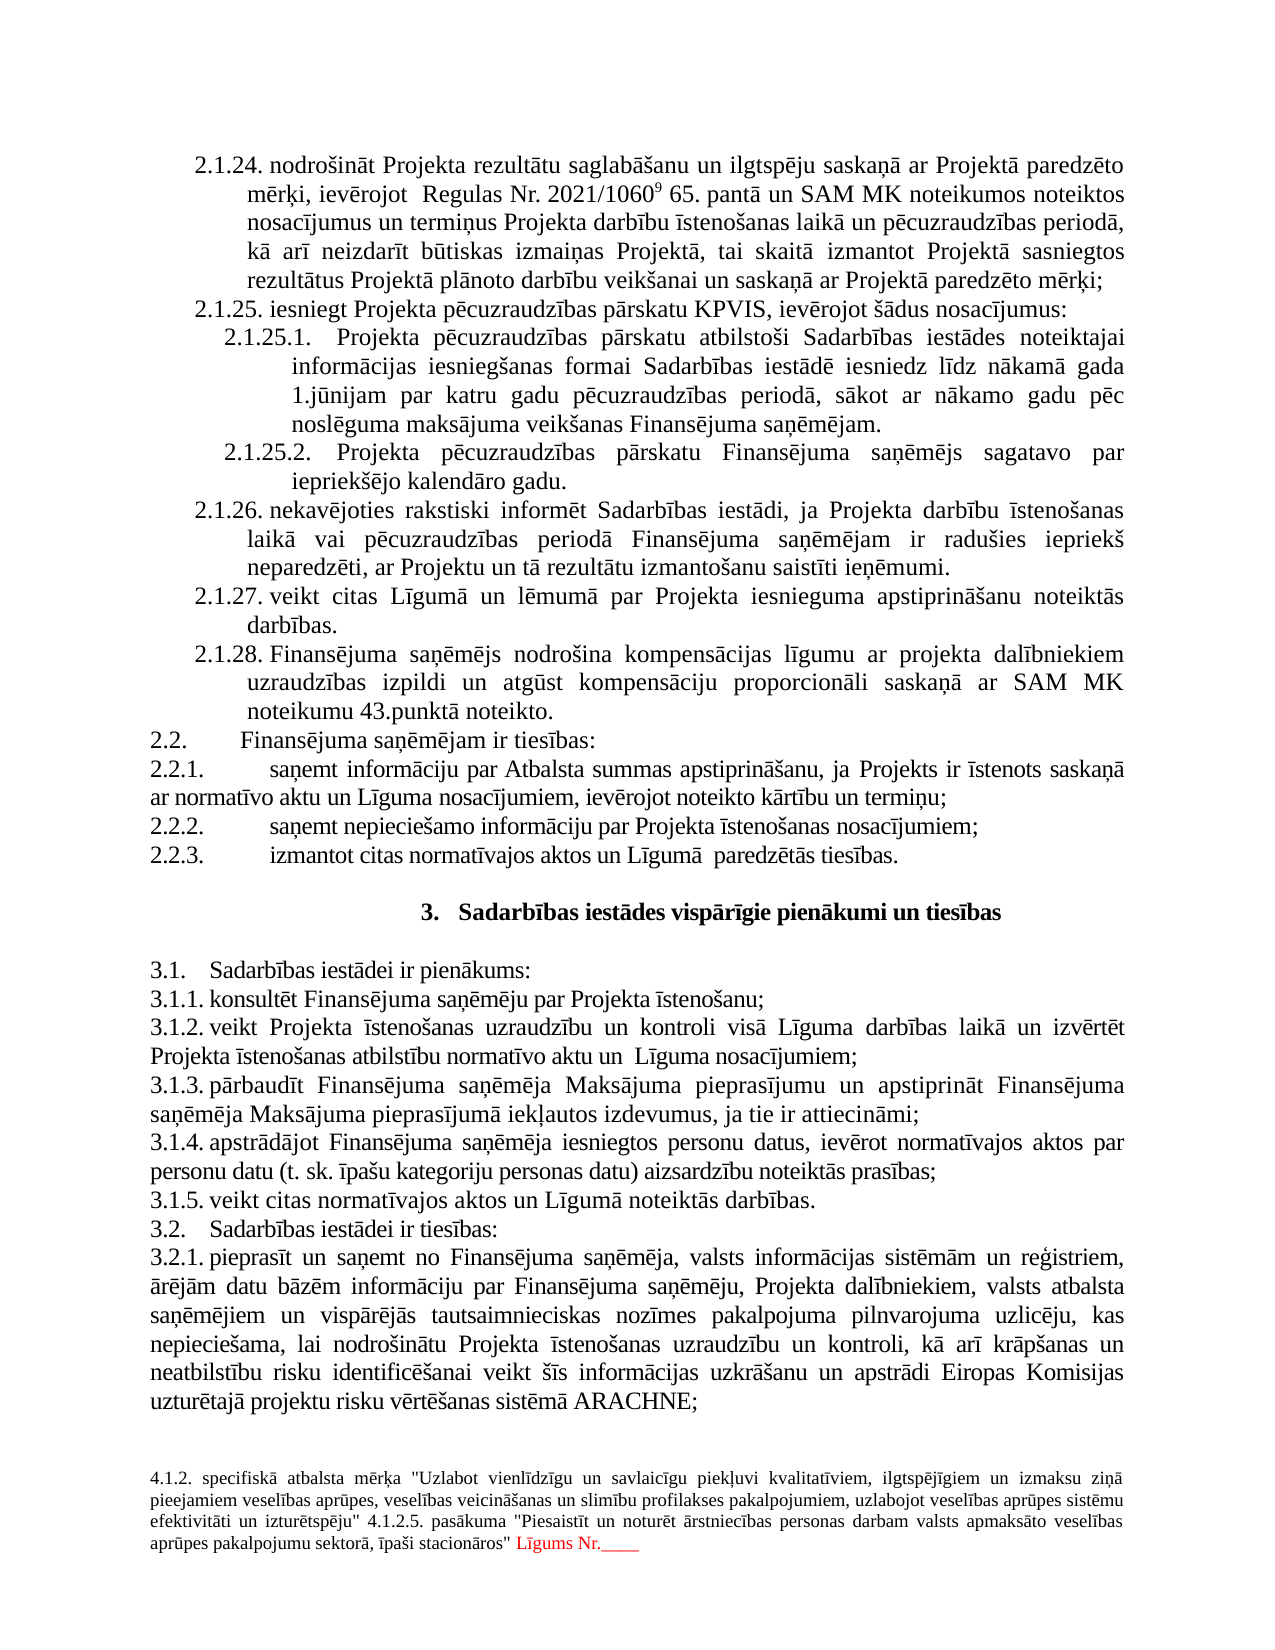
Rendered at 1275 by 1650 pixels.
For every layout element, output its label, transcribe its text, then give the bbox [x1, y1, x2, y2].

list veikt Projekta īstenošanas uzraudzību un kontroli visā Līguma darbības laikā un izvērtēt Projekta īstenošanas atbilstību normatīvo aktu un Līguma nosacījumiem; [150, 1012, 1125, 1070]
list Finansējuma saņēmējs nodrošina kompensācijas līgumu ar projekta dalībniekiem uzraudzības izpildi un atgūst kompensāciju proporcionāli saskaņā ar SAM MK noteikumu 43.punktā noteikto. [194, 639, 1125, 725]
list saņemt informāciju par Atbalsta summas apstiprināšanu, ja Projekts ir īstenots saskaņā ar normatīvo aktu un Līguma nosacījumiem, ievērojot noteikto kārtību un termiņu; [150, 754, 1125, 811]
list apstrādājot Finansējuma saņēmēja iesniegtos personu datus, ievērot normatīvajos aktos par personu datu (t. sk. īpašu kategoriju personas datu) aizsardzību noteiktās prasības; [150, 1127, 1125, 1185]
list iesniegt Projekta pēcuzraudzības pārskatu KPVIS, ievērojot šādus nosacījumus: [194, 294, 1125, 322]
list saņemt nepieciešamo informāciju par Projekta īstenošanas nosacījumiem; [150, 811, 1125, 840]
list Finansējuma saņēmējam ir tiesības: [150, 725, 1125, 754]
list pieprasīt un saņemt no Finansējuma saņēmēja, valsts informācijas sistēmām un reģistriem, ārējām datu bāzēm informāciju par Finansējuma saņēmēju, Projekta dalībniekiem, valsts atbalsta saņēmējiem un vispārējās tautsaimnieciskas nozīmes pakalpojuma pilnvarojuma uzlicēju, kas nepieciešama, lai nodrošinātu Projekta īstenošanas uzraudzību un kontroli, kā arī krāpšanas un neatbilstību risku identificēšanai veikt šīs informācijas uzkrāšanu un apstrādi Eiropas Komisijas uzturētajā projektu risku vērtēšanas sistēmā ARACHNE; [150, 1242, 1125, 1415]
list izmantot citas normatīvajos aktos un Līgumā paredzētās tiesības. [150, 840, 1125, 869]
list Sadarbības iestādei ir tiesības: [150, 1214, 1125, 1242]
list Projekta pēcuzraudzības pārskatu Finansējuma saņēmējs sagatavo par iepriekšējo kalendāro gadu. [224, 437, 1125, 495]
list nekavējoties rakstiski informēt Sadarbības iestādi, ja Projekta darbību īstenošanas laikā vai pēcuzraudzības periodā Finansējuma saņēmējam ir radušies iepriekš neparedzēti, ar Projektu un tā rezultātu izmantošanu saistīti ieņēmumi. [194, 495, 1125, 581]
list veikt citas Līgumā un lēmumā par Projekta iesnieguma apstiprināšanu noteiktās darbības. [194, 581, 1125, 639]
list veikt citas normatīvajos aktos un Līgumā noteiktās darbības. [150, 1185, 1125, 1214]
list Sadarbības iestādei ir pienākums: [150, 955, 1125, 984]
list konsultēt Finansējuma saņēmēju par Projekta īstenošanu; [150, 984, 1125, 1012]
list Sadarbības iestādes vispārīgie pienākumi un tiesības [298, 897, 1125, 926]
list Projekta pēcuzraudzības pārskatu atbilstoši Sadarbības iestādes noteiktajai informācijas iesniegšanas formai Sadarbības iestādē iesniedz līdz nākamā gada 1.jūnijam par katru gadu pēcuzraudzības periodā, sākot ar nākamo gadu pēc noslēguma maksājuma veikšanas Finansējuma saņēmējam. [224, 322, 1125, 437]
list pārbaudīt Finansējuma saņēmēja Maksājuma pieprasījumu un apstiprināt Finansējuma saņēmēja Maksājuma pieprasījumā iekļautos izdevumus, ja tie ir attiecināmi; [150, 1070, 1125, 1127]
list nodrošināt Projekta rezultātu saglabāšanu un ilgtspēju saskaņā ar Projektā paredzēto mērķi, ievērojot Regulas Nr. 2021/10609 65. pantā un SAM MK noteikumos noteiktos nosacījumus un termiņus Projekta darbību īstenošanas laikā un pēcuzraudzības periodā, kā arī neizdarīt būtiskas izmaiņas Projektā, tai skaitā izmantot Projektā sasniegtos rezultātus Projektā plānoto darbību veikšanai un saskaņā ar Projektā paredzēto mērķi; [194, 150, 1125, 294]
